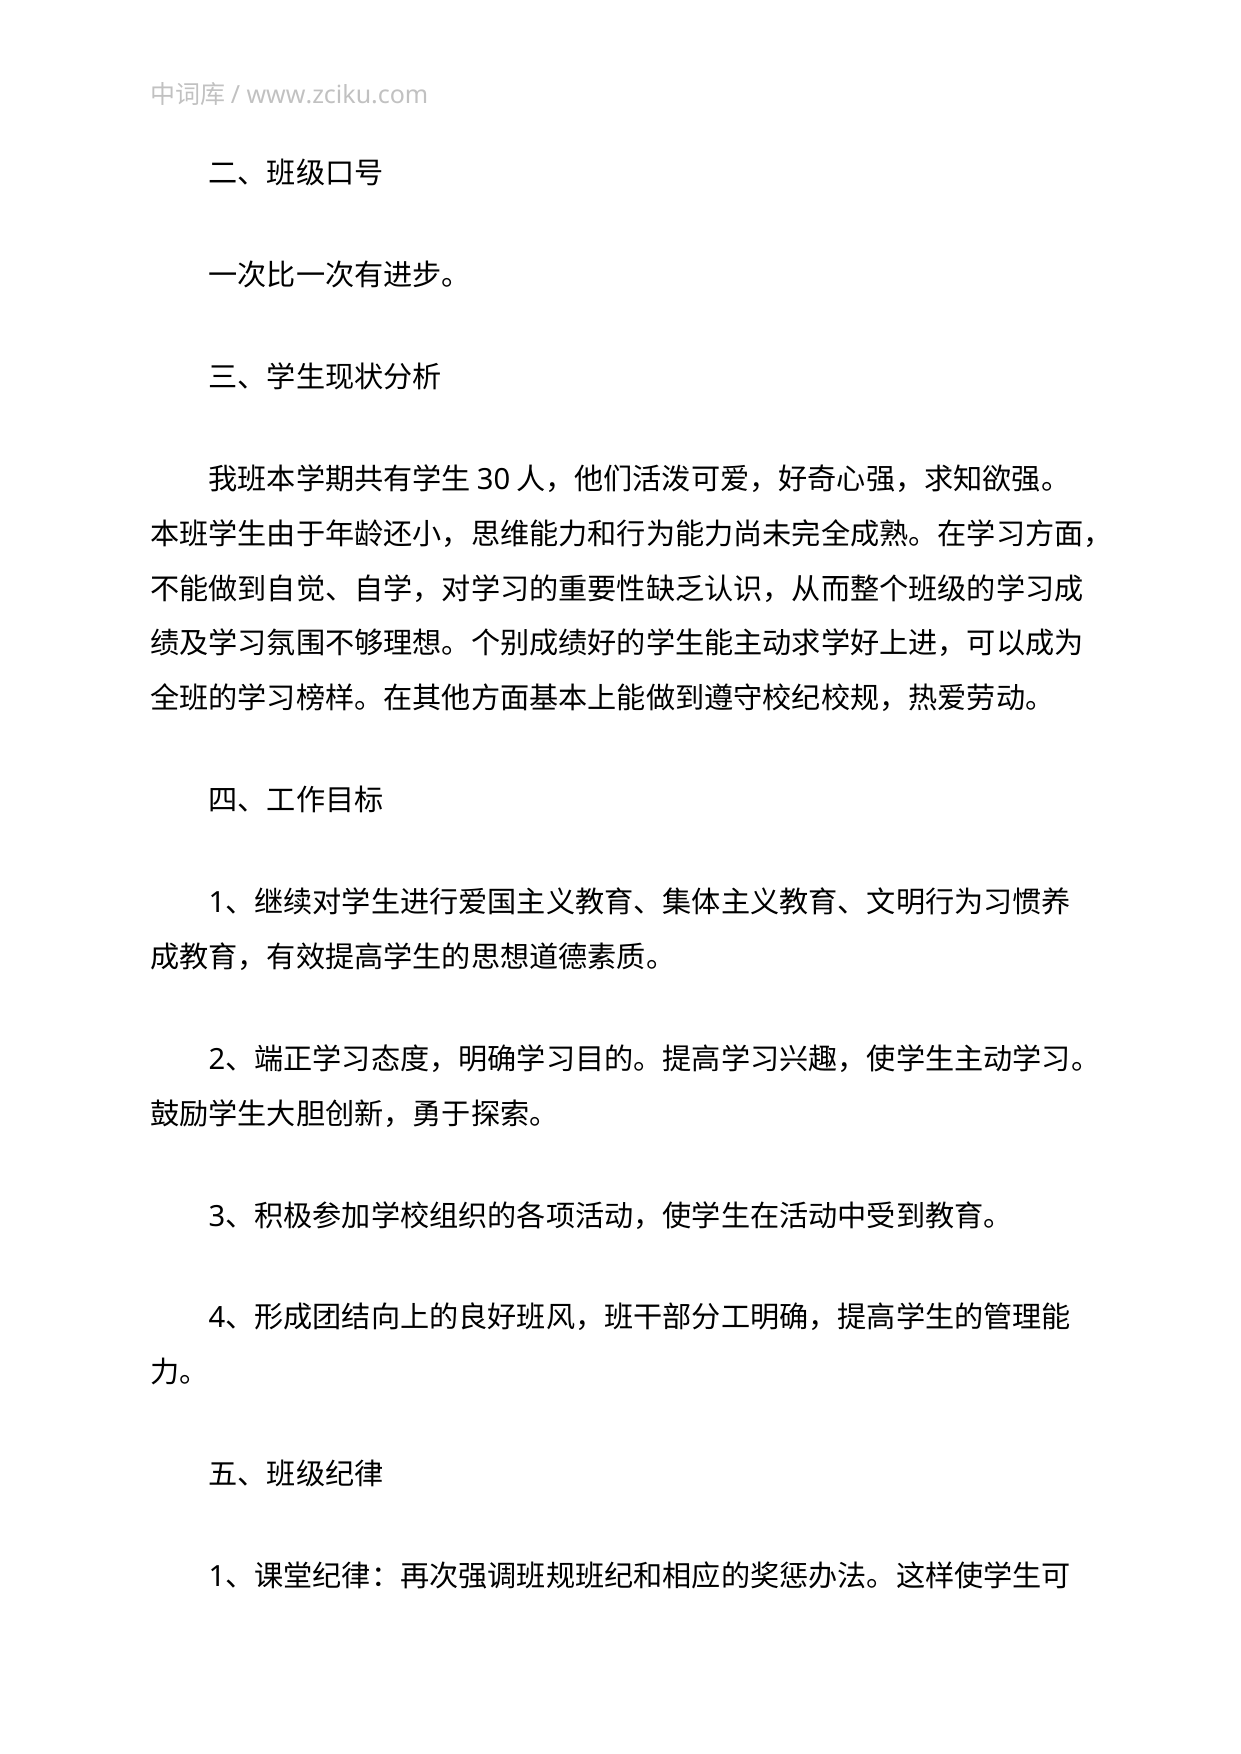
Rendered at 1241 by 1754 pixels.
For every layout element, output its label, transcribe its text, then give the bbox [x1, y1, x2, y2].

text 四、工作目标 [150, 777, 1090, 819]
text 三、学生现状分析 [150, 353, 1090, 396]
text 五、班级纪律 [150, 1451, 1090, 1493]
text 我班本学期共有学生30人，他们活泼可爱，好奇心强，求知欲强。本班学生由于年龄还小，思维能力和行为能力尚未完全成熟。在学习方面，不能做到自觉、自学，对学习的重要性缺乏认识，从而整个班级的学习成绩及学习氛围不够理想。个别成绩好的学生能主动求学好上进，可以成为全班的学习榜样。在其他方面基本上能做到遵守校纪校规，热爱劳动。 [150, 455, 1090, 717]
text 4、形成团结向上的良好班风，班干部分工明确，提高学生的管理能力。 [150, 1294, 1090, 1391]
text 2、端正学习态度，明确学习目的。提高学习兴趣，使学生主动学习。鼓励学生大胆创新，勇于探索。 [150, 1035, 1090, 1133]
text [150, 1553, 1090, 1595]
text 1、继续对学生进行爱国主义教育、集体主义教育、文明行为习惯养成教育，有效提高学生的思想道德素质。 [150, 878, 1090, 976]
text 二、班级口号 [150, 150, 1090, 192]
text 3、积极参加学校组织的各项活动，使学生在活动中受到教育。 [150, 1192, 1090, 1234]
text 一次比一次有进步。 [150, 252, 1090, 294]
